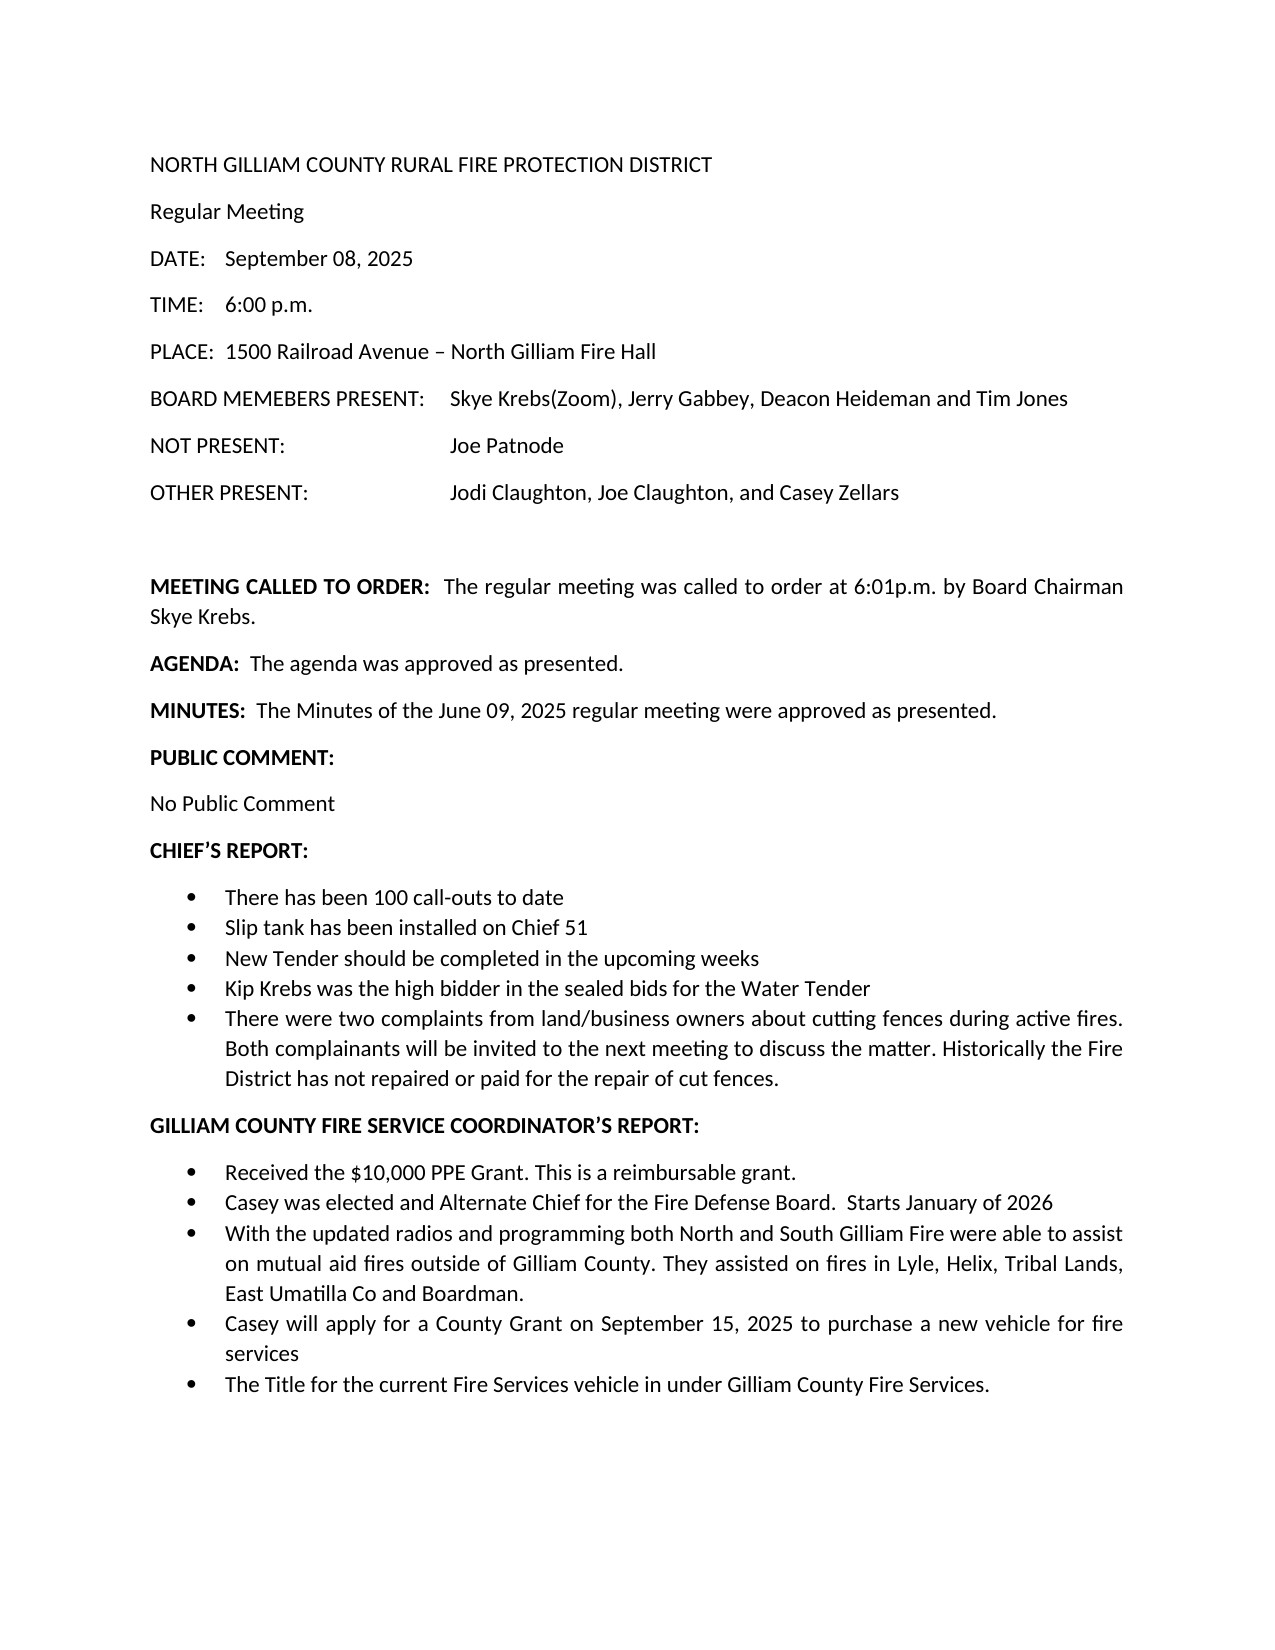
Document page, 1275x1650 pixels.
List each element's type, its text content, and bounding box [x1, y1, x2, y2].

list Casey was elected and Alternate Chief for the Fire Defense Board. Starts January of 2026 [187, 1188, 1125, 1217]
list Casey will apply for a County Grant on September 15, 2025 to purchase a new vehicle for fire services [187, 1309, 1125, 1368]
text MEETING CALLED TO ORDER: The regular meeting was called to order at 6:01p.m. by Board Chairman Skye Krebs. [150, 572, 1125, 630]
text NORTH GILLIAM COUNTY RURAL FIRE PROTECTION DISTRICT [150, 150, 1125, 178]
text CHIEF’S REPORT: [150, 836, 1125, 864]
text MINUTES: The Minutes of the June 09, 2025 regular meeting were approved as presented. [150, 696, 1125, 724]
text GILLIAM COUNTY FIRE SERVICE COORDINATOR’S REPORT: [150, 1111, 1125, 1139]
list Slip tank has been installed on Chief 51 [187, 913, 1125, 942]
text No Public Comment [150, 789, 1125, 818]
text PLACE: 1500 Railroad Avenue – North Gilliam Fire Hall [150, 337, 1125, 366]
text BOARD MEMEBERS PRESENT: Skye Krebs(Zoom), Jerry Gabbey, Deacon Heideman and Tim Jones [150, 384, 1125, 412]
text PUBLIC COMMENT: [150, 743, 1125, 771]
list With the updated radios and programming both North and South Gilliam Fire were able to assist on mutual aid fires outside of Gilliam County. They assisted on fires in Lyle, Helix, Tribal Lands, East Umatilla Co and Boardman. [187, 1219, 1125, 1307]
list Kip Krebs was the high bidder in the sealed bids for the Water Tender [187, 974, 1125, 1002]
list There has been 100 call-outs to date [187, 883, 1125, 911]
list New Tender should be completed in the upcoming weeks [187, 944, 1125, 972]
text TIME: 6:00 p.m. [150, 291, 1125, 319]
text DATE: September 08, 2025 [150, 244, 1125, 272]
text NOT PRESENT: Joe Patnode [150, 431, 1125, 459]
list The Title for the current Fire Services vehicle in under Gilliam County Fire Services. [187, 1370, 1125, 1398]
list Received the $10,000 PPE Grant. This is a reimbursable grant. [187, 1158, 1125, 1186]
text Regular Meeting [150, 197, 1125, 225]
text OTHER PRESENT: Jodi Claughton, Joe Claughton, and Casey Zellars [150, 478, 1125, 506]
text AGENDA: The agenda was approved as presented. [150, 649, 1125, 677]
list There were two complaints from land/business owners about cutting fences during active fires. Both complainants will be invited to the next meeting to discuss the matter. Historically the Fire District has not repaired or paid for the repair of cut fences. [187, 1004, 1125, 1093]
